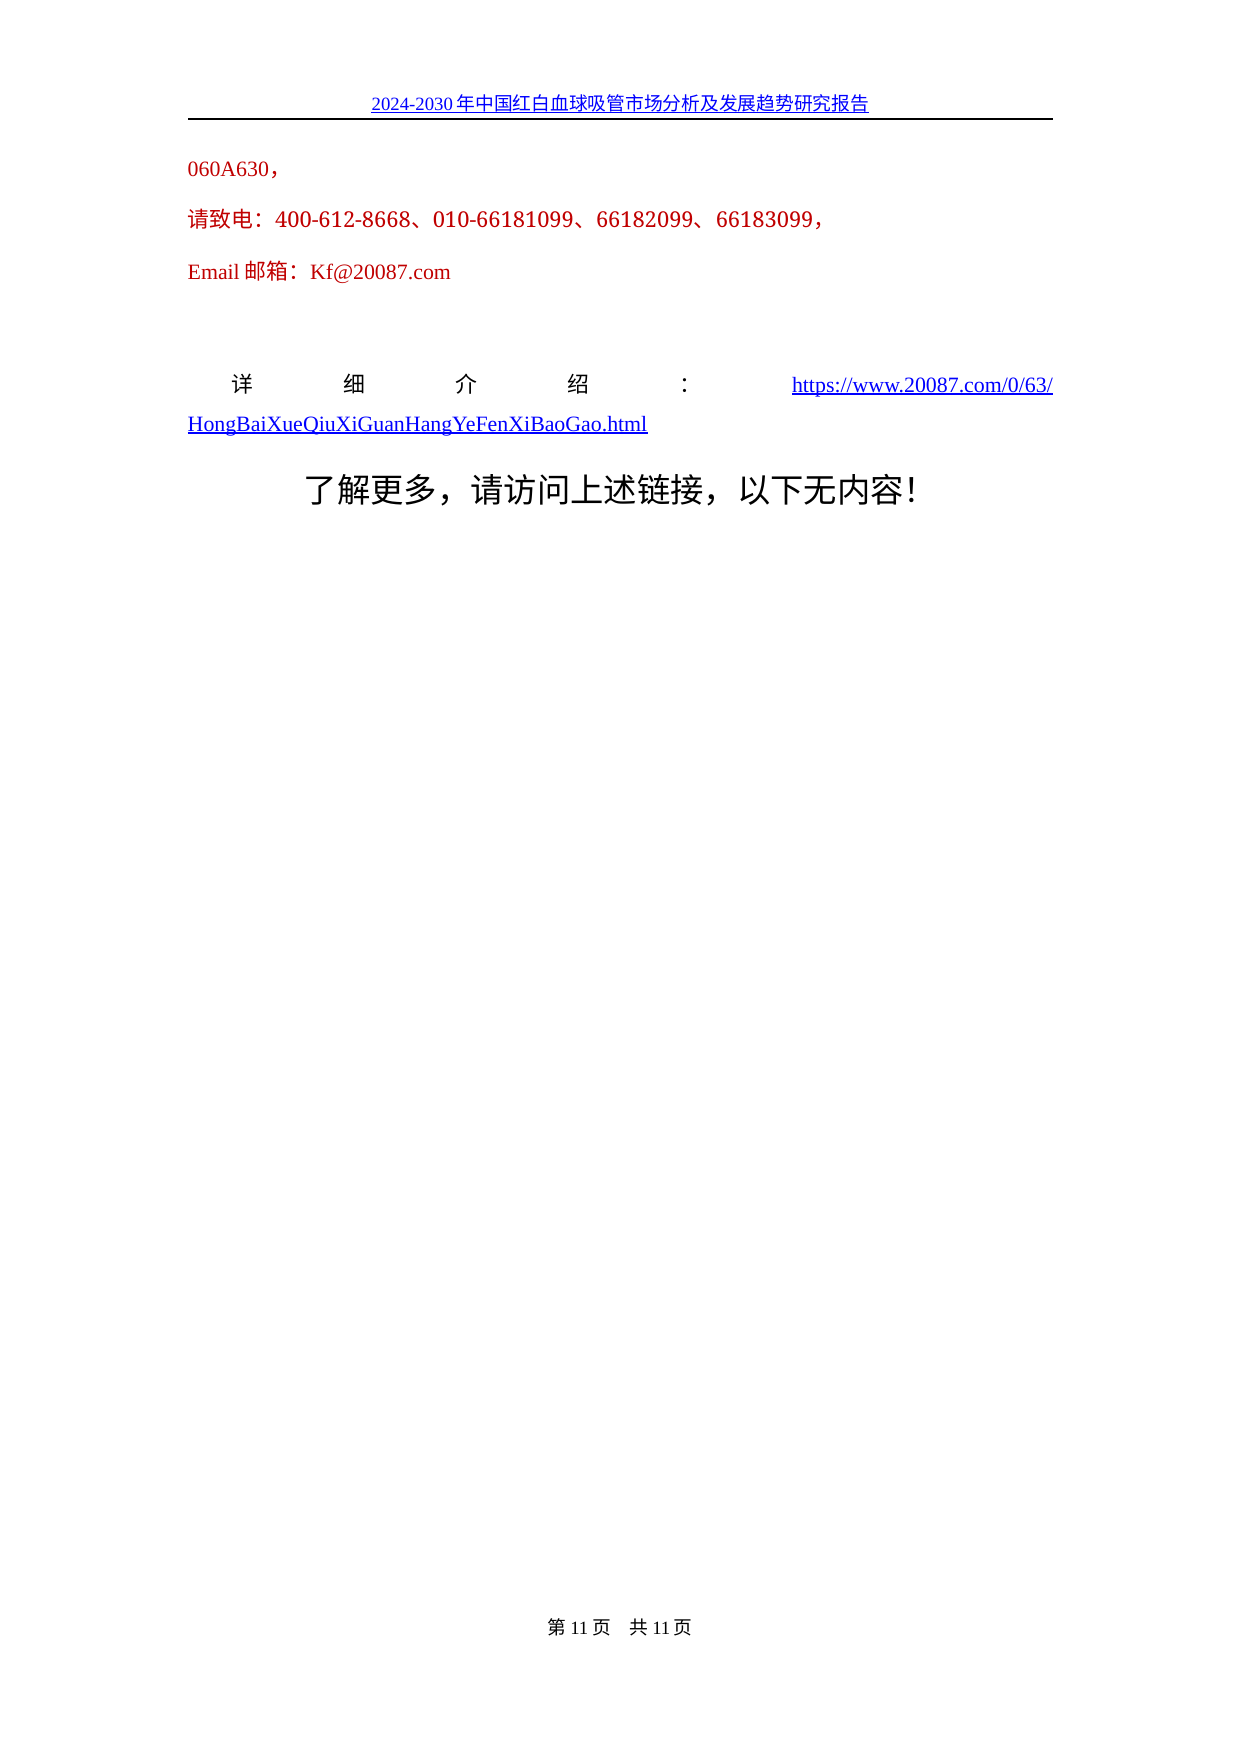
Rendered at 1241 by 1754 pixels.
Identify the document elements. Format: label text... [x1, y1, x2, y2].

title 了解更多，请访问上述链接，以下无内容！ [187, 455, 1053, 520]
text 请致电：400-612-8668、010-66181099、66182099、66183099， [187, 202, 1053, 234]
text 详细介绍：https://www.20087.com/0/63/HongBaiXueQiuXiGuanHangYeFenXiBaoGao.html [187, 366, 1053, 439]
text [187, 150, 1053, 183]
text Email邮箱：Kf@20087.com [187, 253, 1053, 286]
